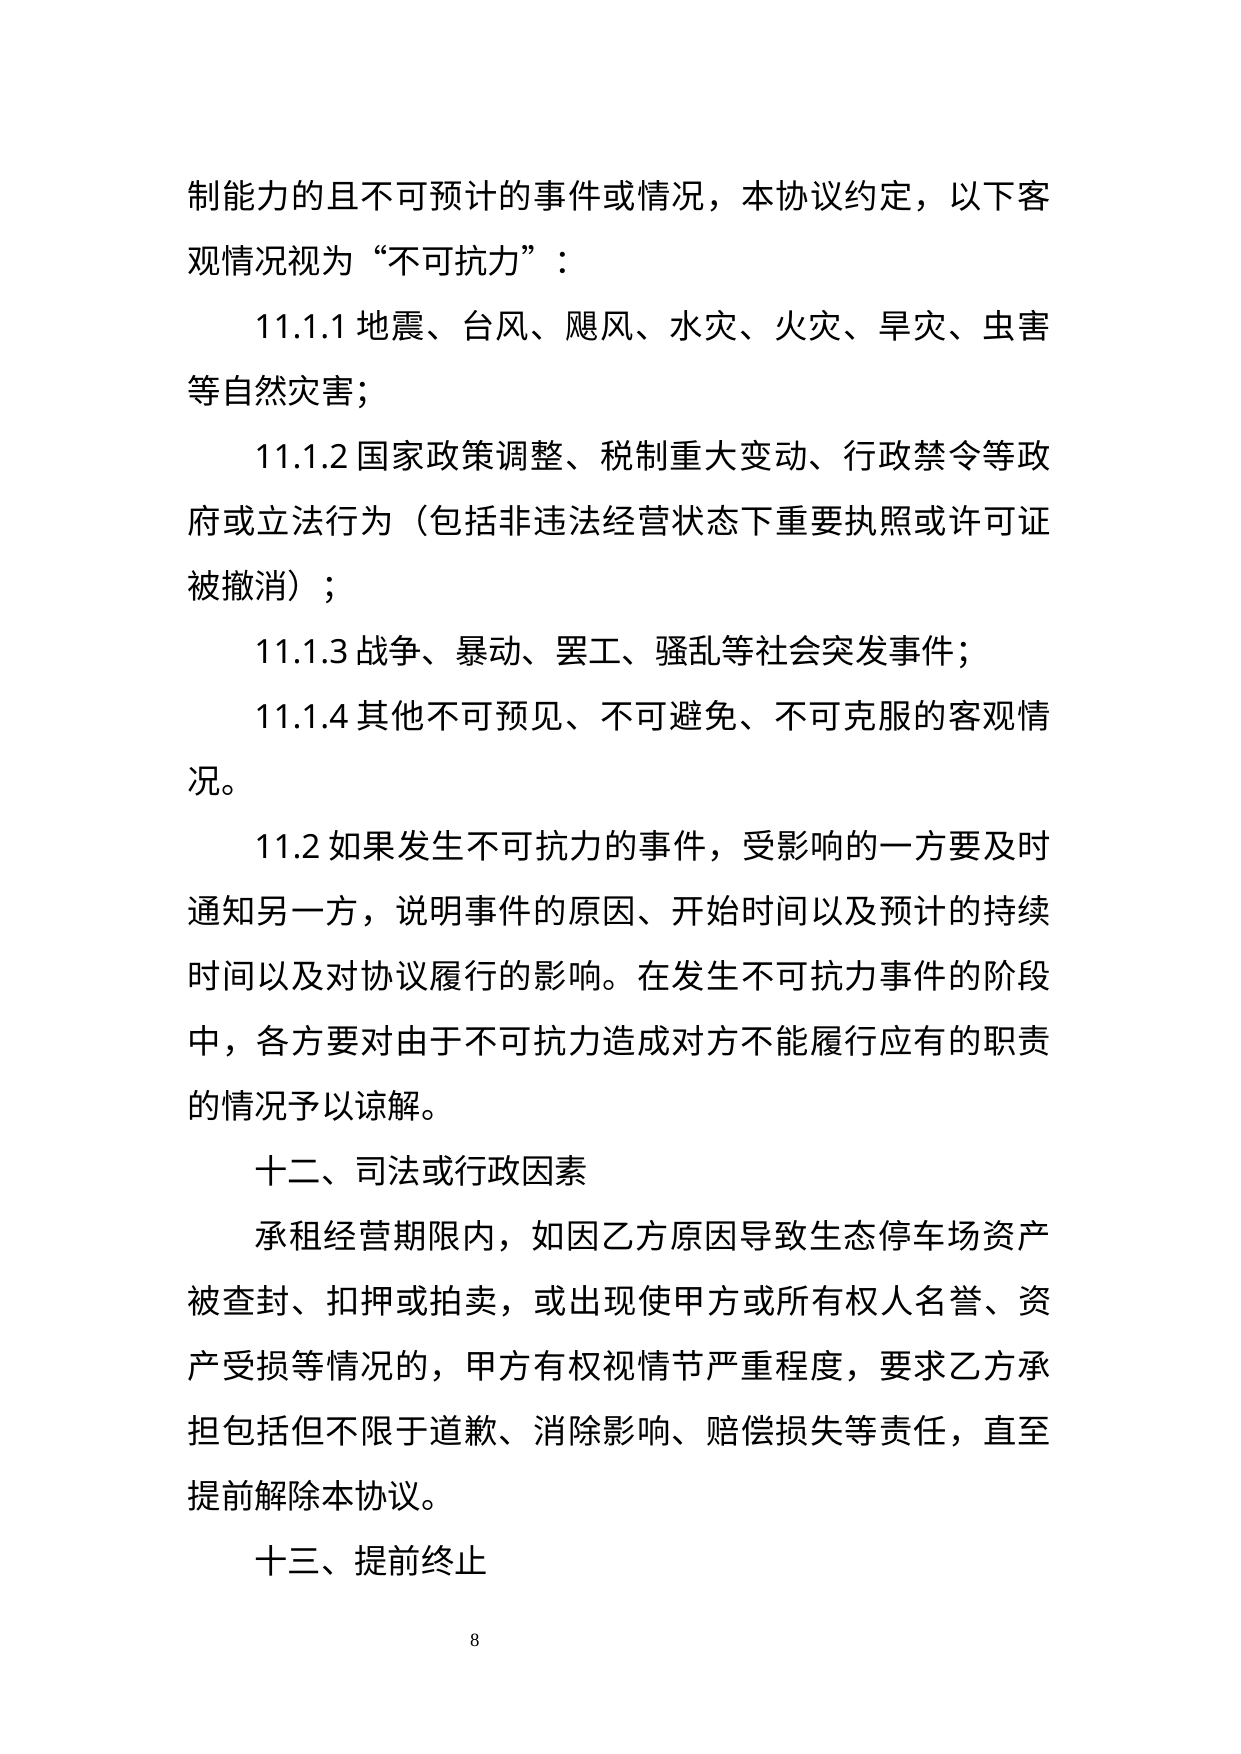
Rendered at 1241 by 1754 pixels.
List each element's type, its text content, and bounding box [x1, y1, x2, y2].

text 11.1.2国家政策调整、税制重大变动、行政禁令等政府或立法行为（包括非违法经营状态下重要执照或许可证被撤消）； [187, 422, 1053, 617]
text 11.1.4其他不可预见、不可避免、不可克服的客观情况。 [187, 682, 1053, 812]
text 11.1.3战争、暴动、罢工、骚乱等社会突发事件； [187, 617, 1053, 682]
text 11.1.1地震、台风、飓风、水灾、火灾、旱灾、虫害等自然灾害； [187, 292, 1053, 422]
text 十二、司法或行政因素 [187, 1137, 1053, 1202]
text 十三、提前终止 [187, 1527, 1053, 1592]
text 11.2如果发生不可抗力的事件，受影响的一方要及时通知另一方，说明事件的原因、开始时间以及预计的持续时间以及对协议履行的影响。在发生不可抗力事件的阶段中，各方要对由于不可抗力造成对方不能履行应有的职责的情况予以谅解。 [187, 812, 1053, 1137]
text 承租经营期限内，如因乙方原因导致生态停车场资产被查封、扣押或拍卖，或出现使甲方或所有权人名誉、资产受损等情况的，甲方有权视情节严重程度，要求乙方承担包括但不限于道歉、消除影响、赔偿损失等责任，直至提前解除本协议。 [187, 1202, 1053, 1527]
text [187, 162, 1053, 292]
